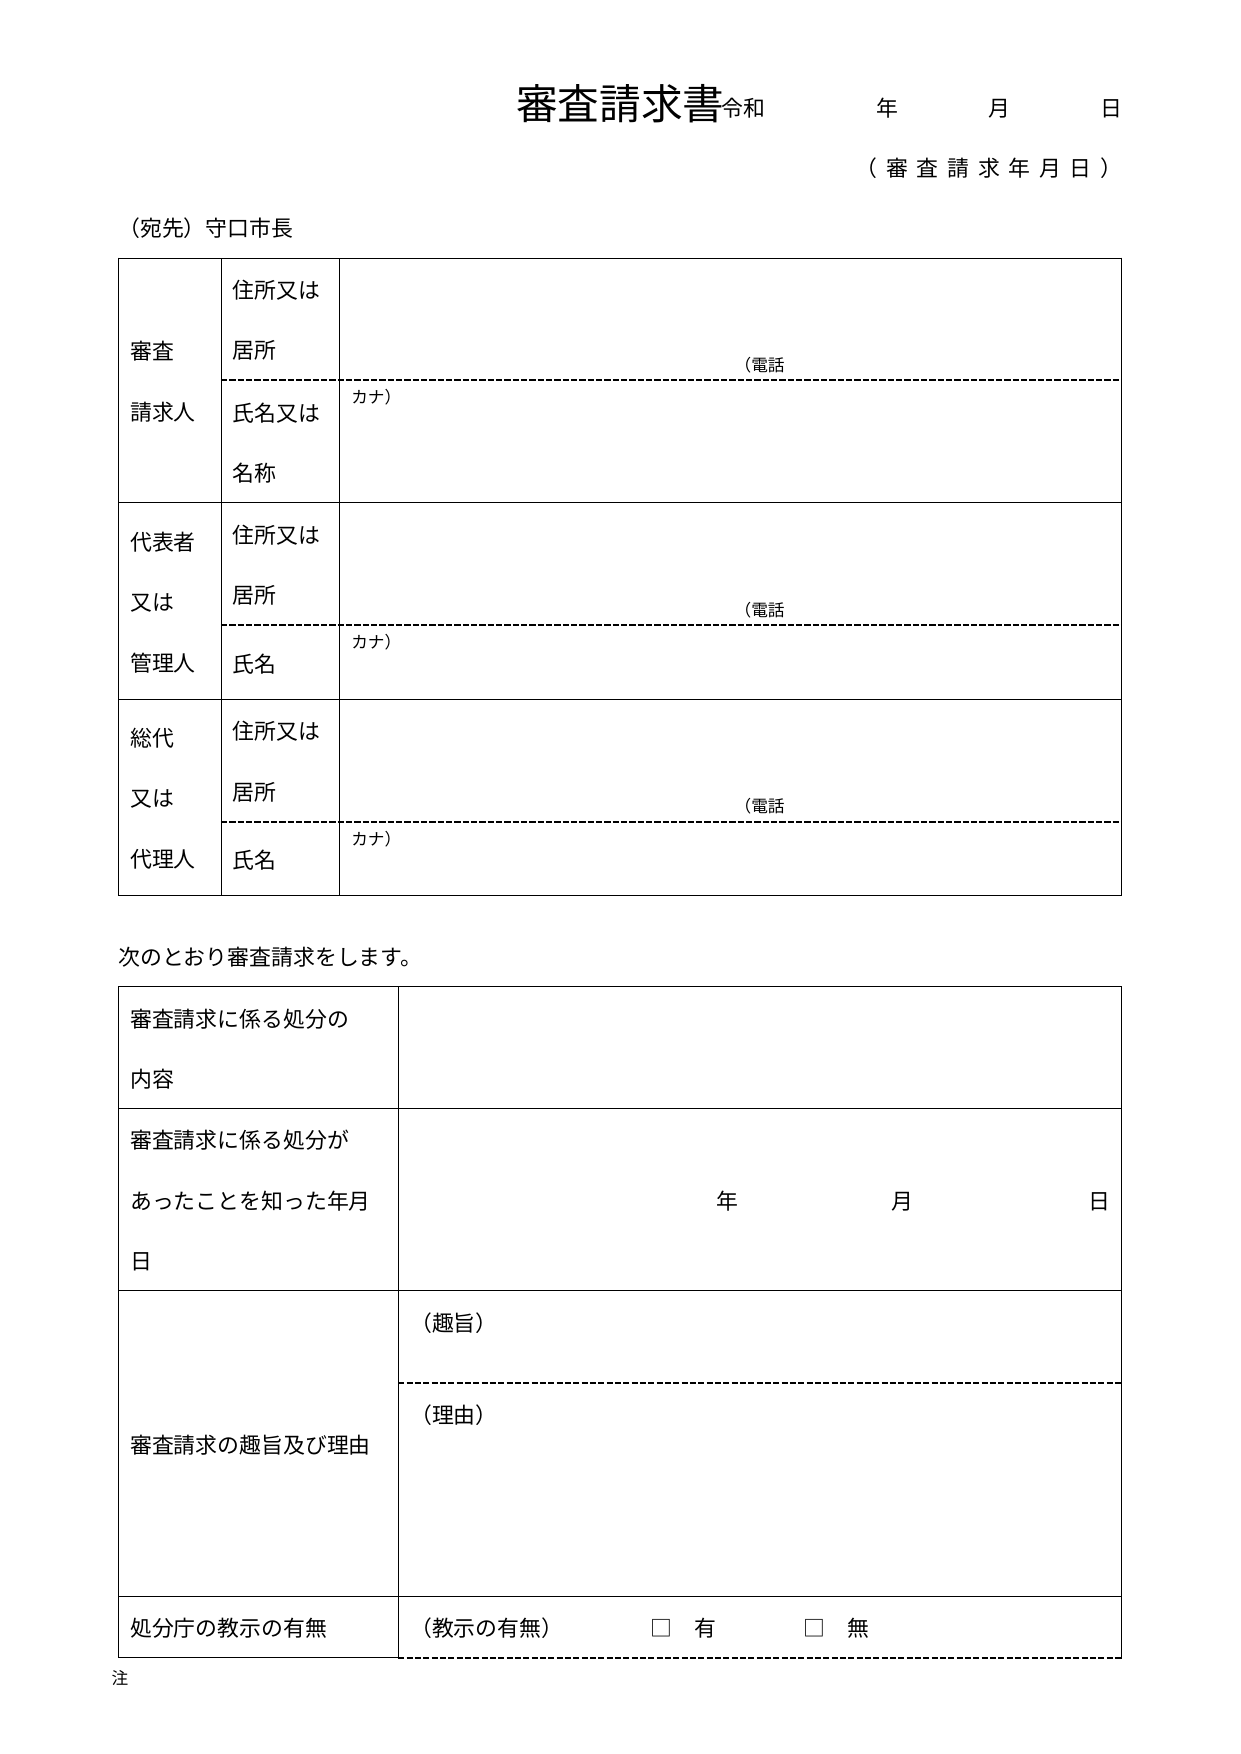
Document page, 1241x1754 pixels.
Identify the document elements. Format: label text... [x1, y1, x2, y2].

table_cell （教示の有無） □ 有 □ 無 [399, 1597, 1121, 1657]
table_cell （電話 [340, 503, 1121, 624]
table_header 審査請求に係る処分の 内容 [119, 987, 398, 1108]
table_cell カナ） [340, 624, 1121, 699]
table_cell カナ） [340, 379, 1121, 502]
table_cell 住所又は居所 [222, 503, 339, 624]
table_cell 審査請求の趣旨及び理由 [119, 1291, 398, 1596]
table_header 審査 請求人 [119, 259, 221, 502]
table_header （電話 [340, 259, 1121, 379]
table_cell 氏名 [222, 624, 339, 699]
text 次のとおり審査請求をします。 [118, 926, 1122, 986]
table_cell （趣旨） [399, 1291, 1121, 1382]
table_cell 氏名又は名称 [222, 379, 339, 502]
table_cell 氏名 [222, 821, 339, 894]
text （宛先）守口市長 [118, 197, 1122, 257]
table_cell 総代 又は 代理人 [119, 700, 221, 894]
table_cell 年 月 日 [399, 1109, 1121, 1290]
text 令和 年 月 日 [118, 76, 1122, 137]
table_header 住所又は居所 [222, 259, 339, 379]
table_cell 処分庁の教示の有無 及びその内容 [119, 1597, 398, 1657]
table_cell 審査請求に係る処分が あったことを知った年月日 [119, 1109, 398, 1290]
table_cell （理由） [399, 1382, 1121, 1596]
text （審査請求年月日） [118, 137, 1122, 197]
table_cell 住所又は居所 [222, 700, 339, 821]
table_cell カナ） [340, 821, 1121, 894]
table_cell （電話 [340, 700, 1121, 821]
table_header [399, 987, 1121, 1108]
table_cell 代表者又は 管理人 [119, 503, 221, 699]
